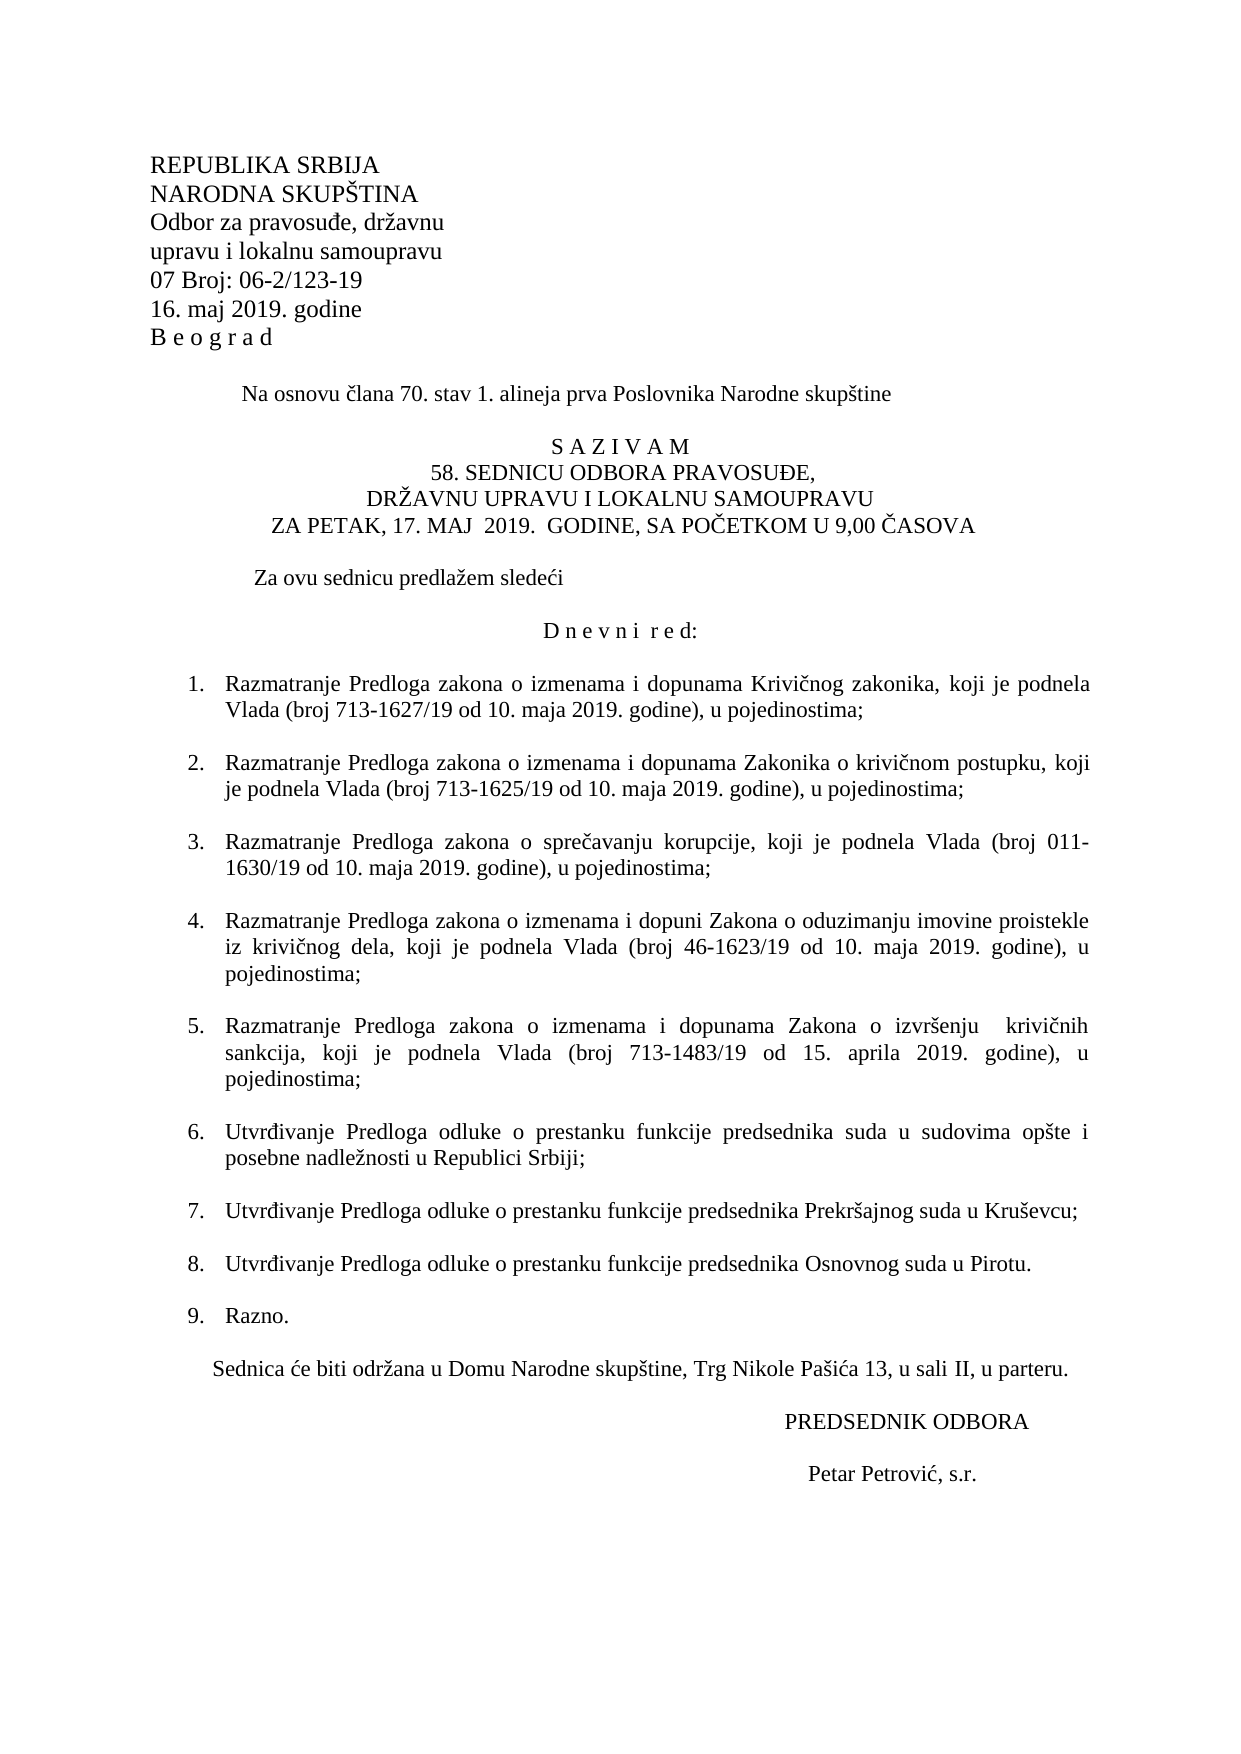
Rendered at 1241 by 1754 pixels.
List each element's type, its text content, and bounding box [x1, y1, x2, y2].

list Utvrđivanje Predloga odluke o prestanku funkcije predsednika Prekršajnog suda u Kruševcu; [187, 1197, 1090, 1223]
text Odbor za pravosuđe, državnu [150, 207, 1090, 236]
text Na osnovu člana 70. stav 1. alineja prva Poslovnika Narodne skupštine [150, 380, 1090, 406]
text ZA PETAK, 17. MAJ 2019. GODINE, SA POČETKOM U 9,00 ČASOVA [150, 512, 1090, 538]
text 16. maj 2019. godine [150, 294, 1090, 322]
list Utvrđivanje Predloga odluke o prestanku funkcije predsednika Osnovnog suda u Pirotu. [187, 1250, 1090, 1276]
list Razmatranje Predloga zakona o izmenama i dopuni Zakona o oduzimanju imovine proistekle iz krivičnog dela, koji je podnela Vlada (broj 46-1623/19 od 10. maja 2019. godine), u pojedinostima; [187, 907, 1090, 986]
text B e o g r a d [150, 322, 1090, 351]
text 07 Broj: 06-2/123-19 [150, 265, 1090, 294]
list Razmatranje Predloga zakona o sprečavanju korupcije, koji je podnela Vlada (broj 011-1630/19 od 10. maja 2019. godine), u pojedinostima; [187, 828, 1090, 881]
text upravu i lokalnu samoupravu [150, 236, 1090, 265]
list Razmatranje Predloga zakona o izmenama i dopunama Krivičnog zakonika, koji je podnela Vlada (broj 713-1627/19 od 10. maja 2019. godine), u pojedinostima; [187, 670, 1090, 723]
text DRŽAVNU UPRAVU I LOKALNU SAMOUPRAVU [150, 485, 1090, 512]
list Utvrđivanje Predloga odluke o prestanku funkcije predsednika suda u sudovima opšte i posebne nadležnosti u Republici Srbiji; [187, 1118, 1090, 1171]
text NARODNA SKUPŠTINA [150, 179, 1090, 207]
list Razno. [187, 1302, 1090, 1329]
list Razmatranje Predloga zakona o izmenama i dopunama Zakona o izvršenju krivičnih sankcija, koji je podnela Vlada (broj 713-1483/19 od 15. aprila 2019. godine), u pojedinostima; [187, 1012, 1090, 1092]
text S A Z I V A M [150, 433, 1090, 459]
text REPUBLIKA SRBIJA [150, 150, 1090, 179]
text 58. SEDNICU ODBORA PRAVOSUĐE, [150, 459, 1090, 485]
text PREDSEDNIK ODBORA [150, 1408, 1090, 1434]
list Razmatranje Predloga zakona o izmenama i dopunama Zakonika o krivičnom postupku, koji je podnela Vlada (broj 713-1625/19 od 10. maja 2019. godine), u pojedinostima; [187, 749, 1090, 802]
text Petar Petrović, s.r. [150, 1461, 1090, 1487]
text D n e v n i r e d: [150, 617, 1090, 643]
text Za ovu sednicu predlažem sledeći [150, 564, 1090, 591]
text Sednica će biti održana u Domu Narodne skupštine, Trg Nikole Pašića 13, u sali II, u parteru. [150, 1355, 1090, 1381]
